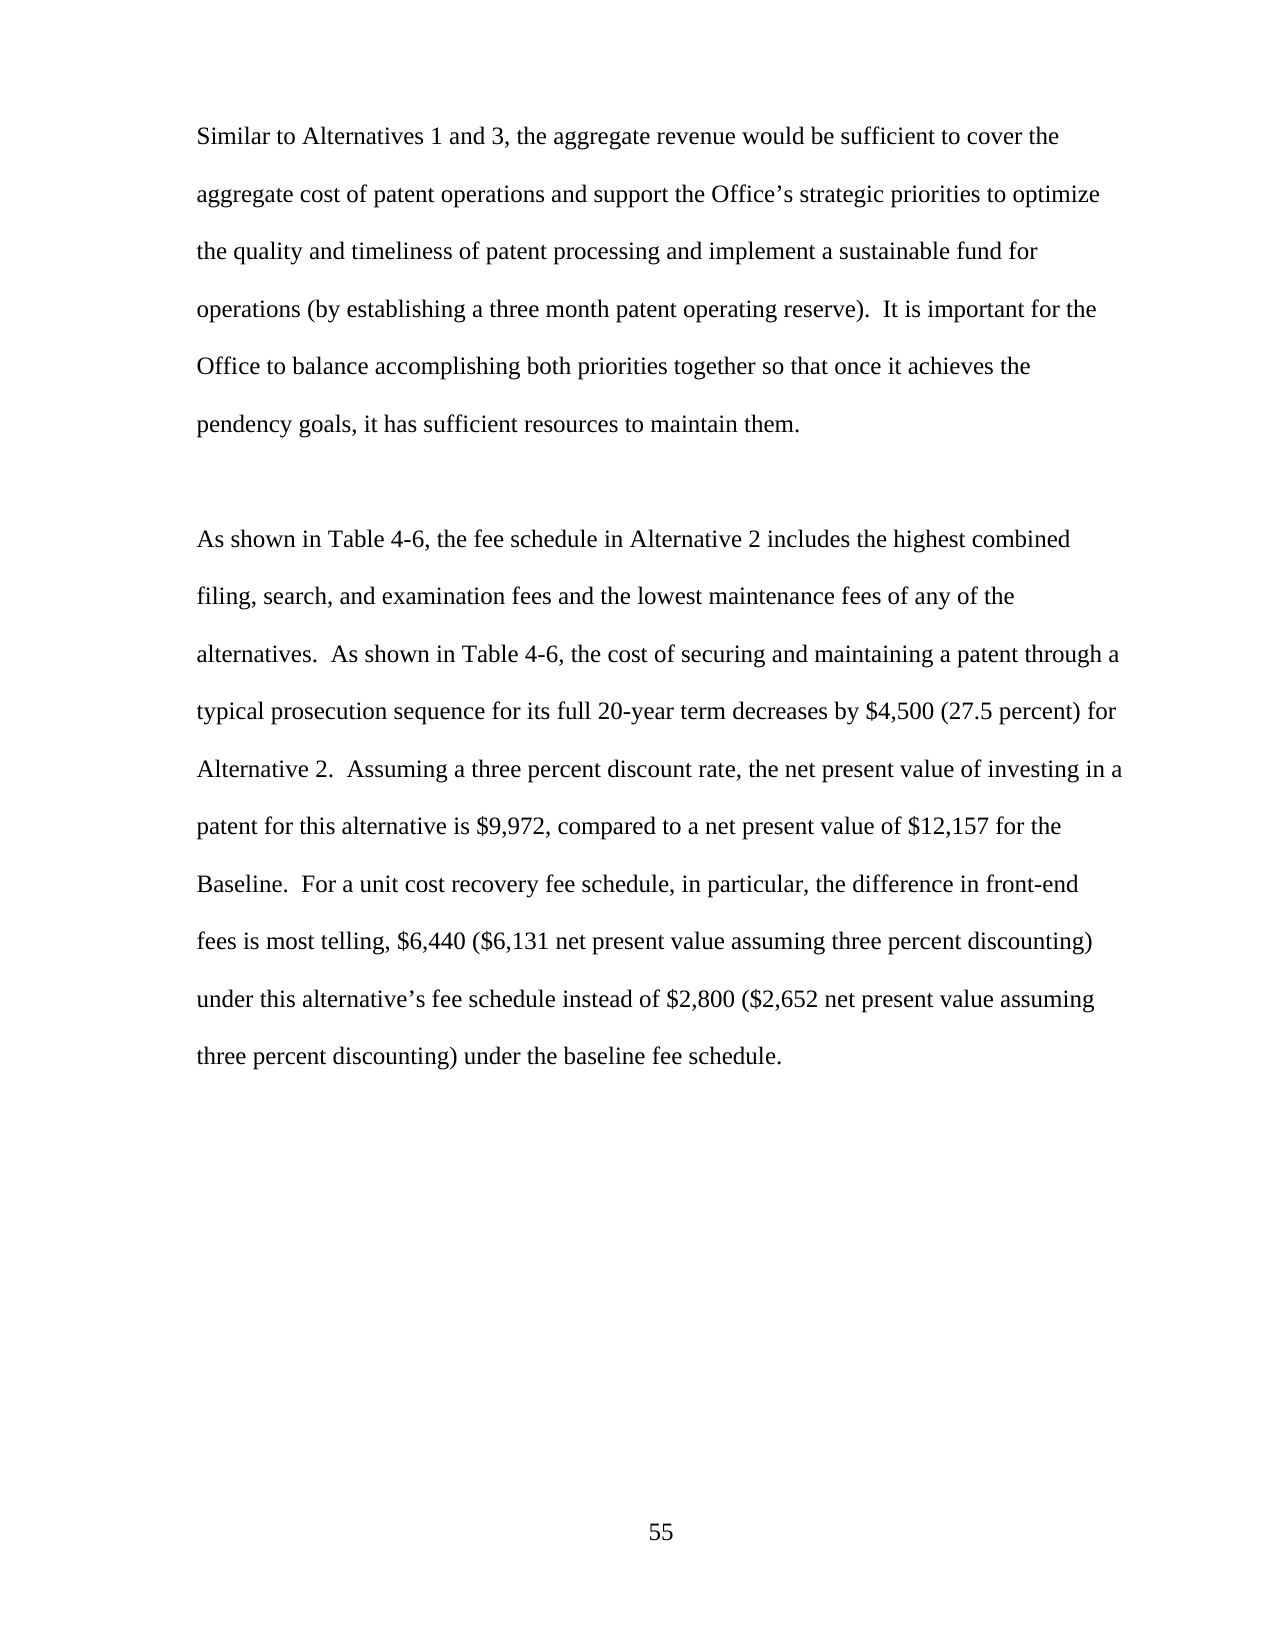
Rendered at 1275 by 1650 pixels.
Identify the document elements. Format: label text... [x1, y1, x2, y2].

text Similar to Alternatives 1 and 3, the aggregate revenue would be sufficient to cover the aggregate cost of patent operations and support the Office’s strategic priorities to optimize the quality and timeliness of patent processing and implement a sustainable fund for operations (by establishing a three month patent operating reserve). It is important for the Office to balance accomplishing both priorities together so that once it achieves the pendency goals, it has sufficient resources to maintain them. [196, 121, 1125, 438]
text As shown in Table 4-6, the fee schedule in Alternative 2 includes the highest combined filing, search, and examination fees and the lowest maintenance fees of any of the alternatives. As shown in Table 4-6, the cost of securing and maintaining a patent through a typical prosecution sequence for its full 20-year term decreases by $4,500 (27.5 percent) for Alternative 2. Assuming a three percent discount rate, the net present value of investing in a patent for this alternative is $9,972, compared to a net present value of $12,157 for the Baseline. For a unit cost recovery fee schedule, in particular, the difference in front-end fees is most telling, $6,440 ($6,131 net present value assuming three percent discounting) under this alternative’s fee schedule instead of $2,800 ($2,652 net present value assuming three percent discounting) under the baseline fee schedule. [196, 524, 1125, 1070]
